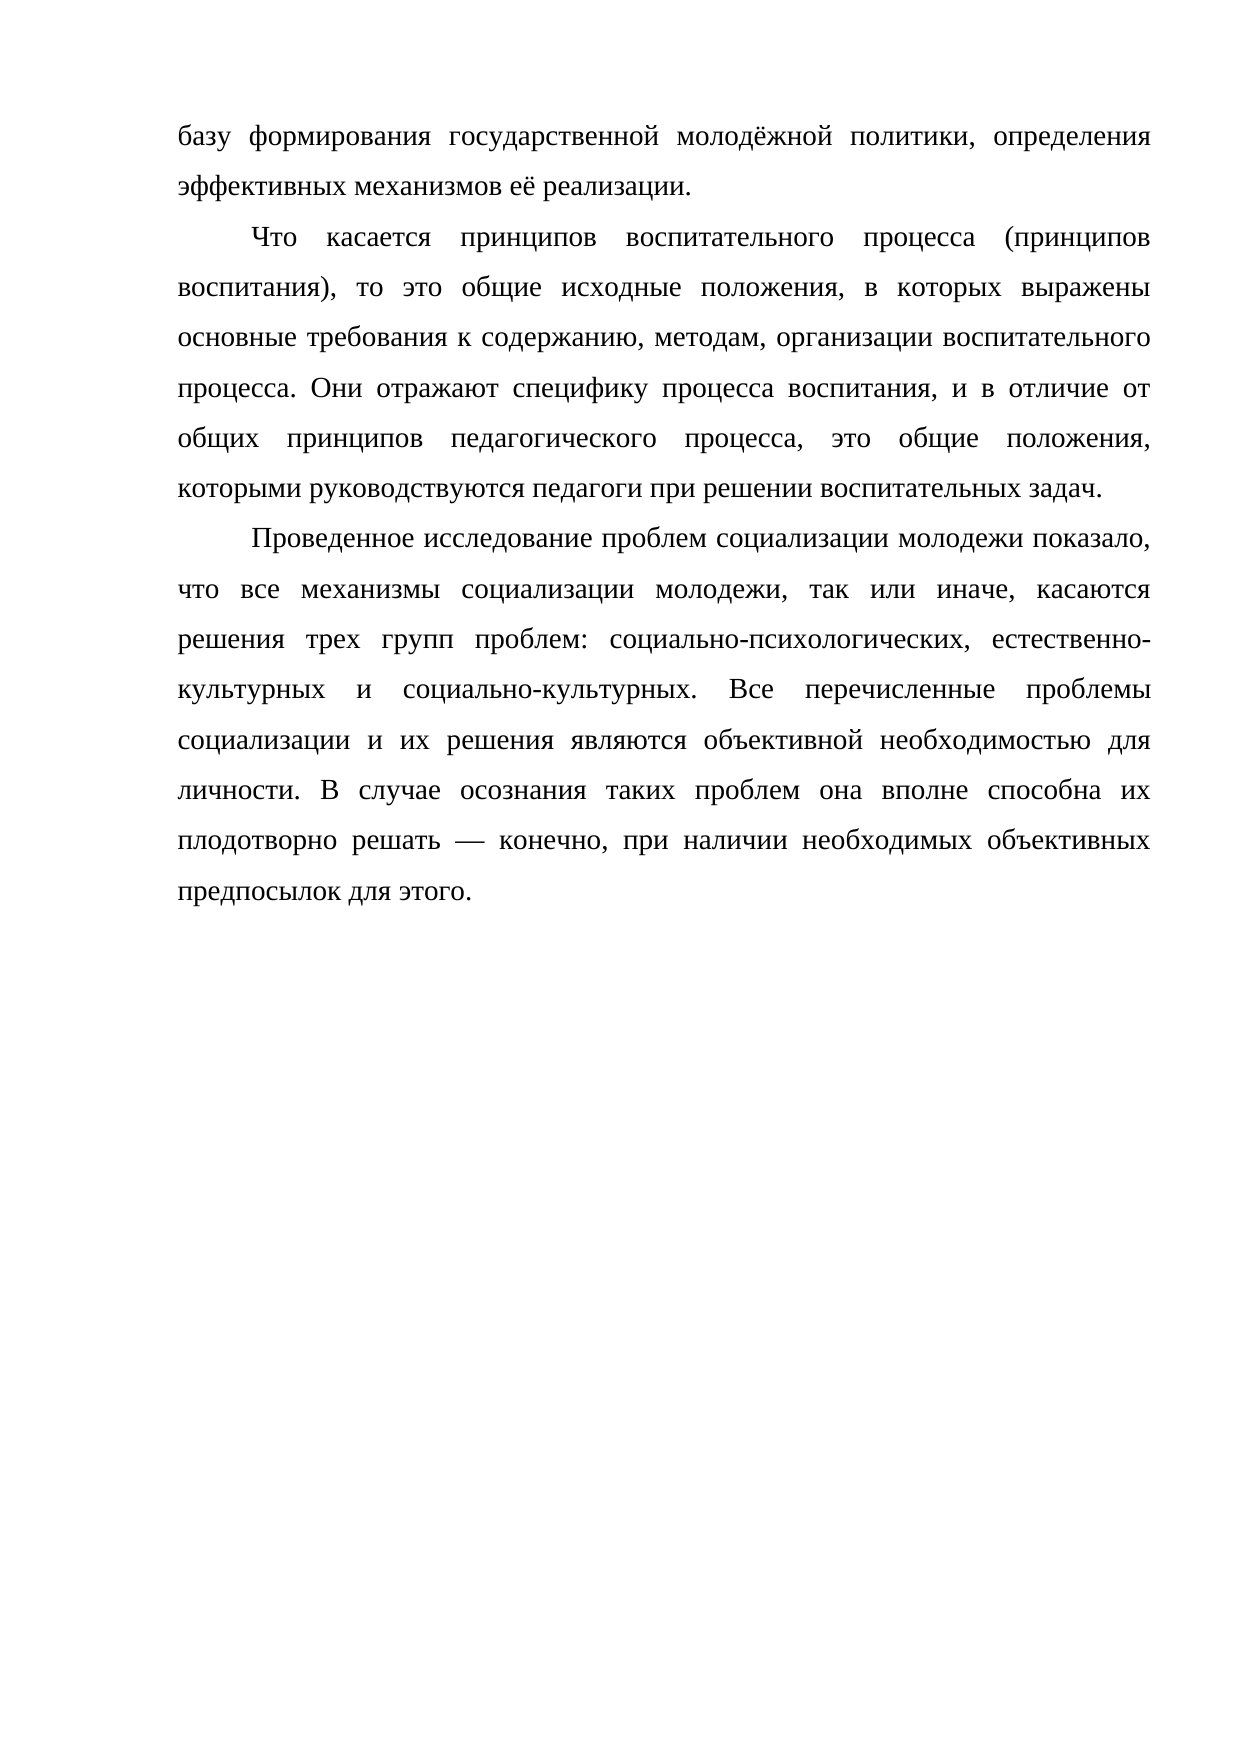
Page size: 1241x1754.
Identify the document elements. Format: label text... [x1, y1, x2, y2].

text Что касается принципов воспитательного процесса (принципов воспитания), то это общие исходные положения, в которых выражены основные требования к содержанию, методам, организации воспитательного процесса. Они отражают специфику процесса воспитания, и в отличие от общих принципов педагогического процесса, это общие положения, которыми руководствуются педагоги при решении воспитательных задач. [177, 219, 1152, 504]
text Проведенное исследование проблем социализации молодежи показало, что все механизмы социализации молодежи, так или иначе, касаются решения трех групп проблем: социально-психологических, естественно-культурных и социально-культурных. Все перечисленные проблемы социализации и их решения являются объективной необходимостью для личности. В случае осознания таких проблем она вполне способна их плодотворно решать — конечно, при наличии необходимых объективных предпосылок для этого. [177, 521, 1152, 906]
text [177, 118, 1152, 202]
